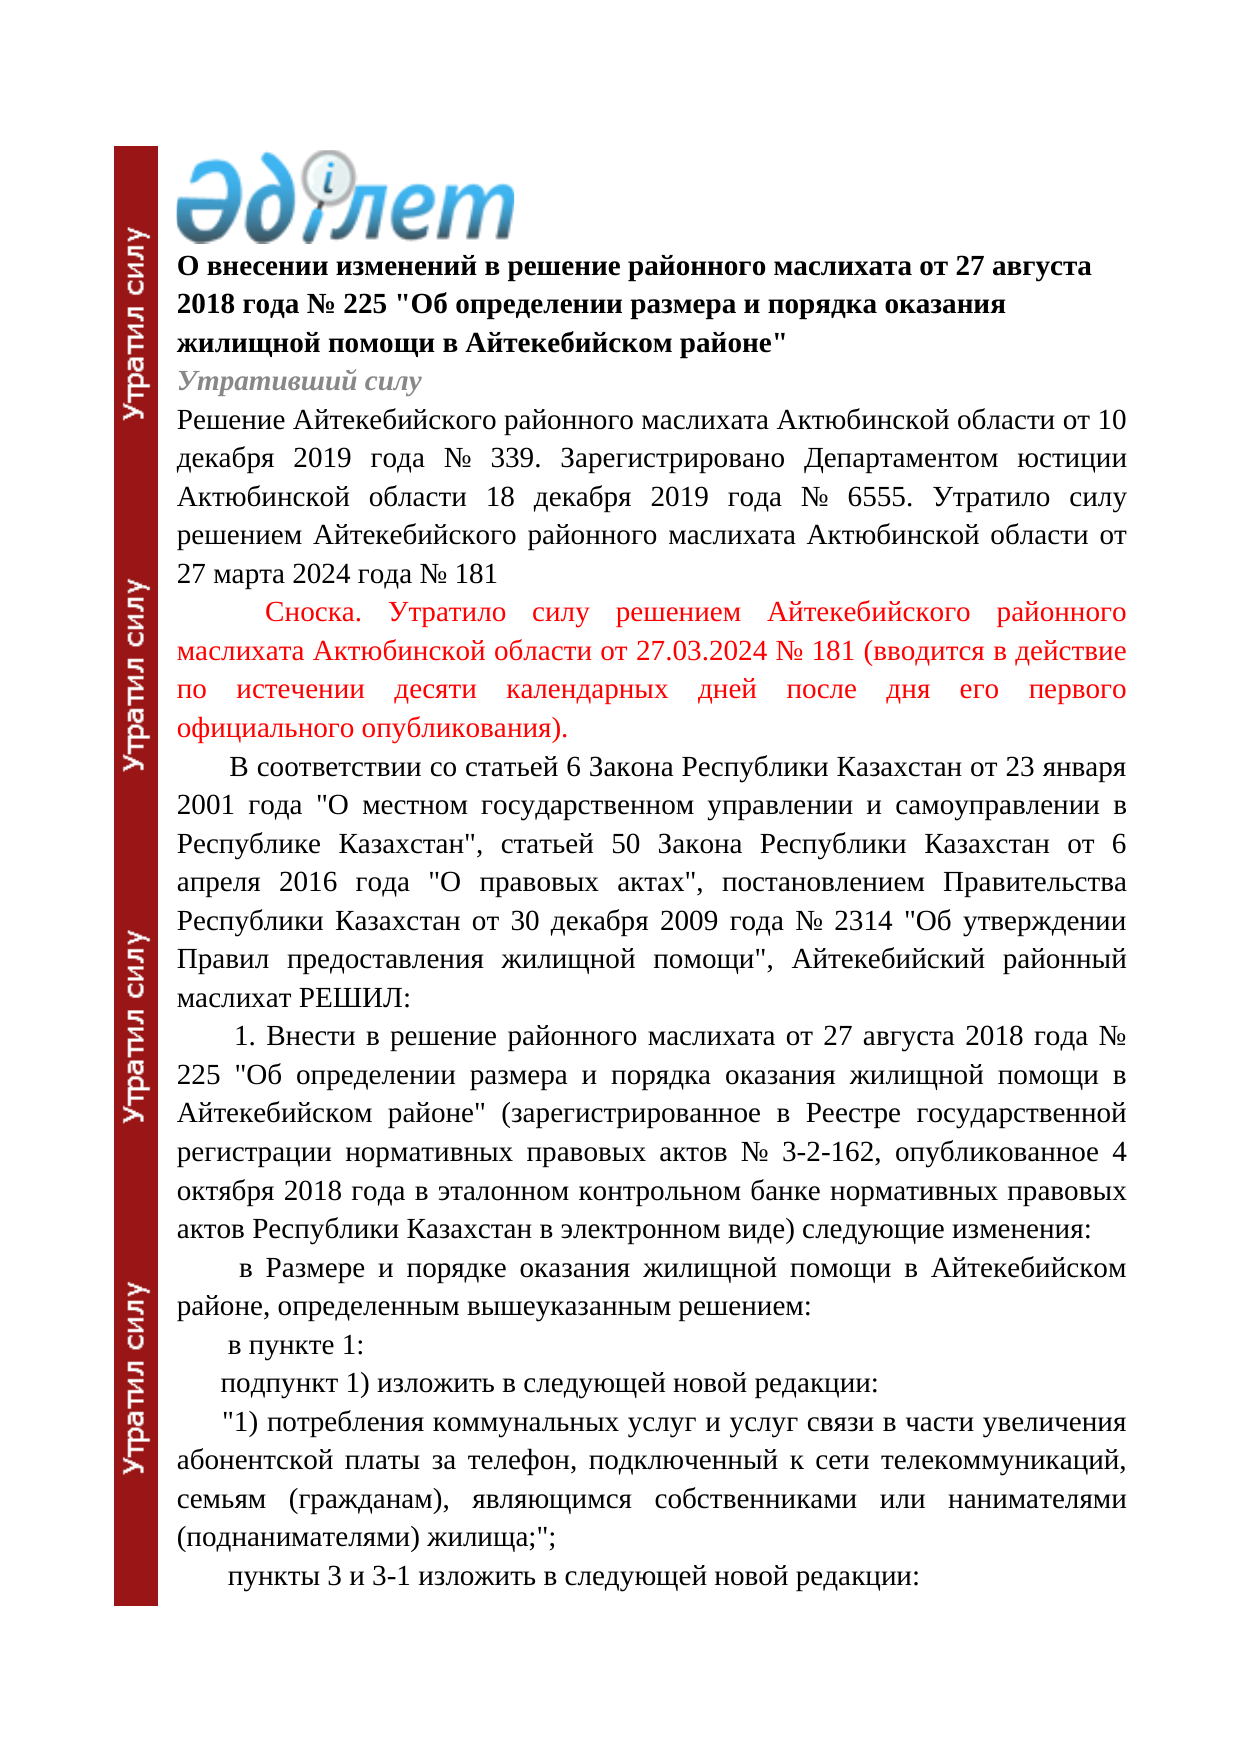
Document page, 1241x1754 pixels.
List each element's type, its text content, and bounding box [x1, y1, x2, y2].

text в Размере и порядке оказания жилищной помощи в Айтекебийском районе, определенным вышеуказанным решением: [112, 1250, 1128, 1322]
picture [114, 397, 158, 402]
picture [114, 1245, 158, 1250]
picture [114, 1013, 158, 1018]
text В соответствии со статьей 6 Закона Республики Казахстан от 23 января 2001 года "О местном государственном управлении и самоуправлении в Республике Казахстан", статьей 50 Закона Республики Казахстан от 6 апреля 2016 года "О правовых актах", постановлением Правительства Республики Казахстан от 30 декабря 2009 года № 2314 "Об утверждении Правил предоставления жилищной помощи", Айтекебийский районный маслихат РЕШИЛ: [112, 749, 1128, 1013]
picture [114, 146, 158, 248]
text Утративший силу [112, 363, 1128, 397]
text О внесении изменений в решение районного маслихата от 27 августа 2018 года № 225 "Об определении размера и порядка оказания жилищной помощи в Айтекебийском районе" [112, 248, 1128, 358]
text в пункте 1: [112, 1327, 1128, 1360]
text "1) потребления коммунальных услуг и услуг связи в части увеличения абонентской платы за телефон, подключенный к сети телекоммуникаций, семьям (гражданам), являющимся собственниками или нанимателями (поднанимателями) жилища;"; [112, 1404, 1128, 1553]
text пункты 3 и 3-1 изложить в следующей новой редакции: [112, 1558, 1128, 1592]
text подпункт 1) изложить в следующей новой редакции: [112, 1365, 1128, 1399]
text Решение Айтекебийского районного маслихата Актюбинской области от 10 декабря 2019 года № 339. Зарегистрировано Департаментом юстиции Актюбинской области 18 декабря 2019 года № 6555. Утратило силу решением Айтекебийского районного маслихата Актюбинской области от 27 марта 2024 года № 181 [112, 402, 1128, 589]
picture [114, 1592, 158, 1606]
text Сноска. Утратило силу решением Айтекебийского районного маслихата Актюбинской области от 27.03.2024 № 181 (вводится в действие по истечении десяти календарных дней после дня его первого официального опубликования). [112, 594, 1128, 744]
picture [114, 1322, 158, 1327]
text 1. Внести в решение районного маслихата от 27 августа 2018 года № 225 "Об определении размера и порядка оказания жилищной помощи в Айтекебийском районе" (зарегистрированное в Реестре государственной регистрации нормативных правовых актов № 3-2-162, опубликованное 4 октября 2018 года в эталонном контрольном банке нормативных правовых актов Республики Казахстан в электронном виде) следующие изменения: [112, 1018, 1128, 1245]
picture [114, 1553, 158, 1558]
picture [176, 150, 515, 244]
picture [114, 1399, 158, 1404]
picture [114, 744, 158, 749]
picture [114, 358, 158, 363]
picture [114, 589, 158, 594]
picture [114, 1360, 158, 1365]
